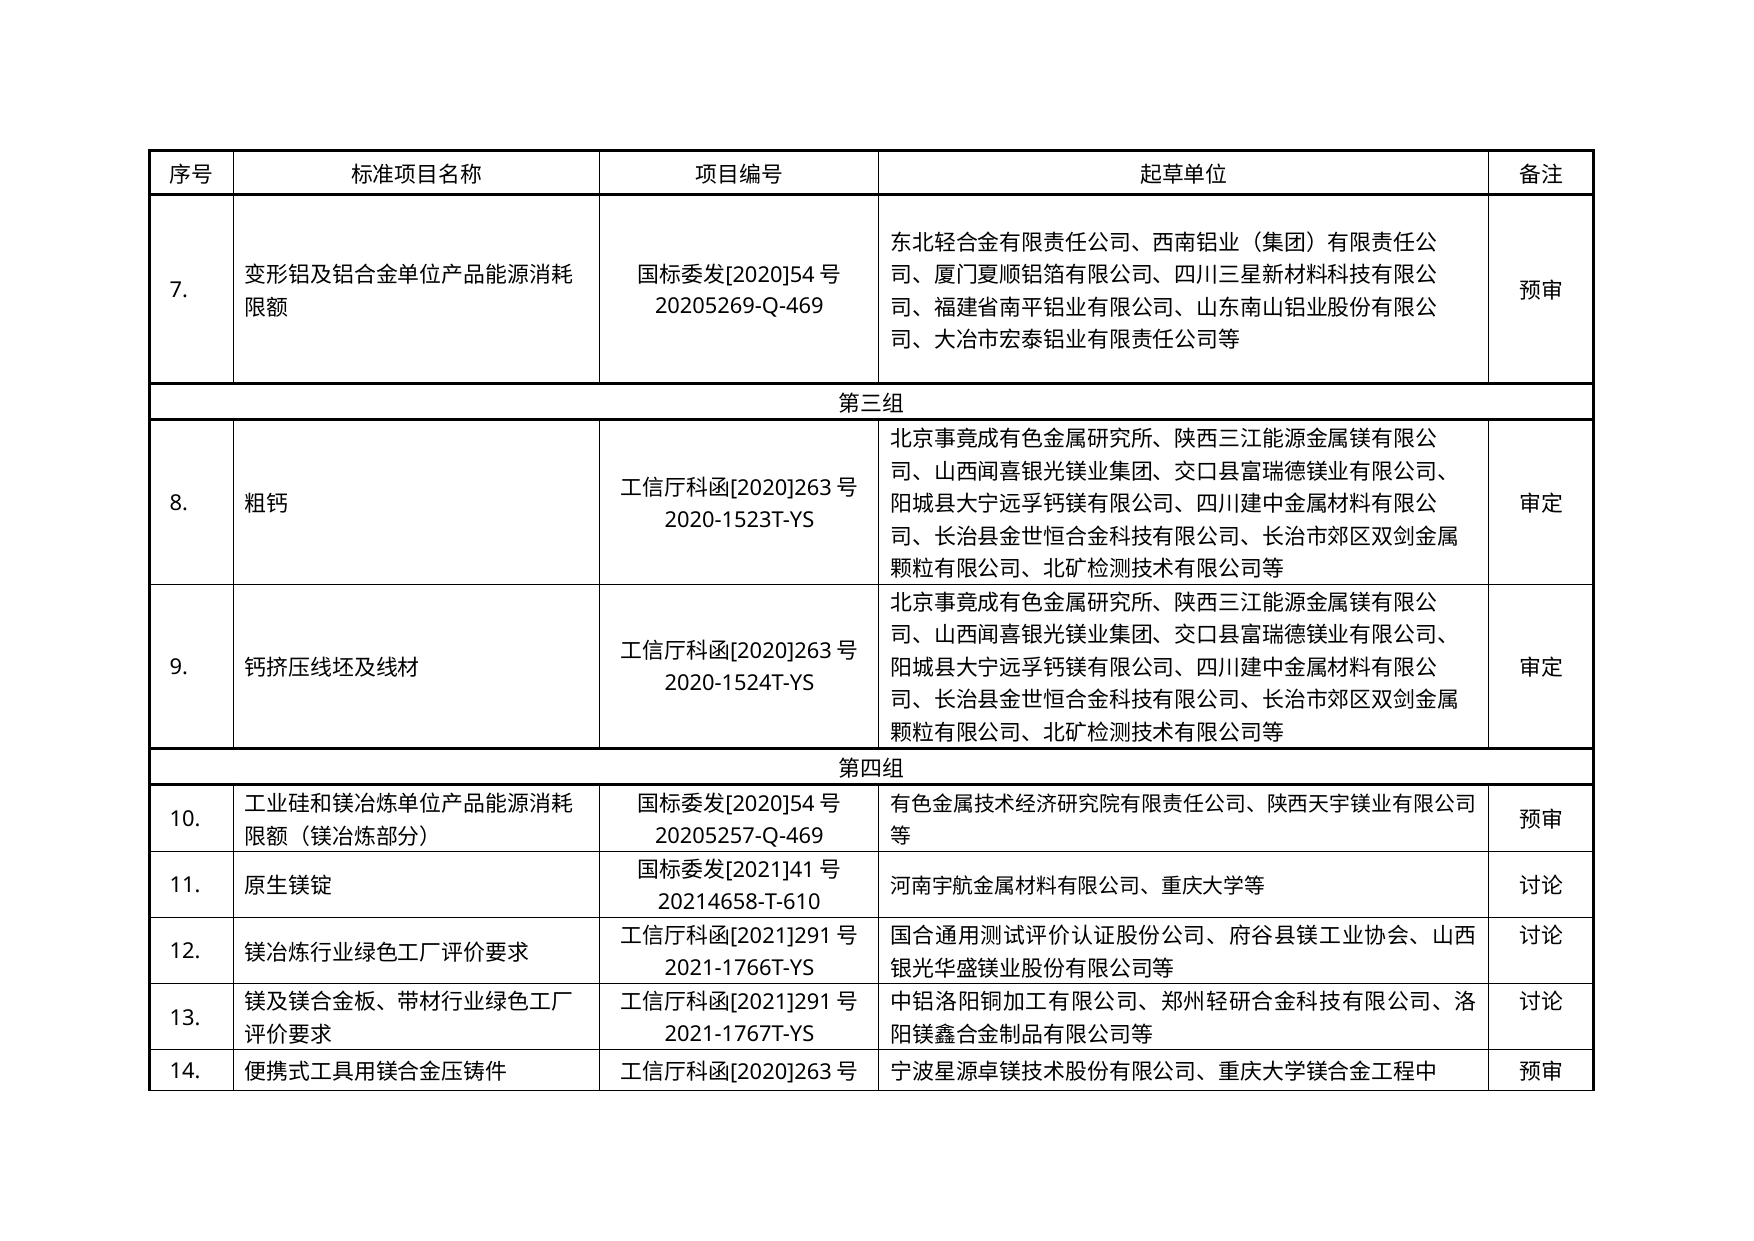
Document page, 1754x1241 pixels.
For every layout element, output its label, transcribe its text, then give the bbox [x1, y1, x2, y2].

table_cell 预审 [1489, 786, 1592, 851]
table_cell 有色金属技术经济研究院有限责任公司、陕西天宇镁业有限公司等 [879, 786, 1488, 851]
table_cell 东北轻合金有限责任公司、西南铝业（集团）有限责任公司、厦门夏顺铝箔有限公司、四川三星新材料科技有限公司、福建省南平铝业有限公司、山东南山铝业股份有限公司、大冶市宏泰铝业有限责任公司等 [879, 196, 1488, 382]
table_cell 工业硅和镁冶炼单位产品能源消耗限额（镁冶炼部分） [234, 786, 599, 851]
table_cell 粗钙 [234, 421, 599, 583]
table_cell [151, 984, 233, 1049]
table_cell 工信厅科函[2021]291号2021-1766T-YS [600, 918, 878, 983]
table_cell 河南宇航金属材料有限公司、重庆大学等 [879, 852, 1488, 917]
table_cell [151, 918, 233, 983]
table_cell 便携式工具用镁合金压铸件 [234, 1050, 599, 1090]
table_cell 工信厅科函[2020]263号2020-1523T-YS [600, 421, 878, 583]
table_cell [151, 585, 233, 747]
table_header 项目编号 [600, 152, 878, 193]
table_cell 工信厅科函[2021]291号2021-1767T-YS [600, 984, 878, 1049]
table_cell 国合通用测试评价认证股份公司、府谷县镁工业协会、山西银光华盛镁业股份有限公司等 [879, 918, 1488, 983]
table_cell [151, 196, 233, 382]
table_cell 北京事竟成有色金属研究所、陕西三江能源金属镁有限公司、山西闻喜银光镁业集团、交口县富瑞德镁业有限公司、阳城县大宁远孚钙镁有限公司、四川建中金属材料有限公司、长治县金世恒合金科技有限公司、长治市郊区双剑金属颗粒有限公司、北矿检测技术有限公司等 [879, 585, 1488, 747]
table_header 起草单位 [879, 152, 1488, 193]
table_cell 变形铝及铝合金单位产品能源消耗限额 [234, 196, 599, 382]
table_cell 国标委发[2021]41号20214658-T-610 [600, 852, 878, 917]
table_cell 钙挤压线坯及线材 [234, 585, 599, 747]
table_cell 讨论 [1489, 984, 1592, 1049]
table_cell [151, 852, 233, 917]
table_cell 第四组 [151, 750, 1592, 783]
table_cell 审定 [1489, 585, 1592, 747]
table_cell 中铝洛阳铜加工有限公司、郑州轻研合金科技有限公司、洛阳镁鑫合金制品有限公司等 [879, 984, 1488, 1049]
table_cell 第三组 [151, 385, 1592, 418]
table_cell 预审 [1489, 196, 1592, 382]
table_cell 国标委发[2020]54号 20205269-Q-469 [600, 196, 878, 382]
table_cell 原生镁锭 [234, 852, 599, 917]
table_cell 镁冶炼行业绿色工厂评价要求 [234, 918, 599, 983]
table_cell 讨论 [1489, 918, 1592, 983]
table_cell 北京事竟成有色金属研究所、陕西三江能源金属镁有限公司、山西闻喜银光镁业集团、交口县富瑞德镁业有限公司、阳城县大宁远孚钙镁有限公司、四川建中金属材料有限公司、长治县金世恒合金科技有限公司、长治市郊区双剑金属颗粒有限公司、北矿检测技术有限公司等 [879, 421, 1488, 583]
table_cell [151, 421, 233, 583]
table_cell 讨论 [1489, 852, 1592, 917]
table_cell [879, 1050, 1488, 1090]
table_cell 国标委发[2020]54号20205257-Q-469 [600, 786, 878, 851]
table_cell 工信厅科函[2020]263号2020-1526T-YS [600, 1050, 878, 1090]
table_cell 预审 [1489, 1050, 1592, 1090]
table_header 标准项目名称 [234, 152, 599, 193]
table_cell 工信厅科函[2020]263号2020-1524T-YS [600, 585, 878, 747]
table_cell 镁及镁合金板、带材行业绿色工厂评价要求 [234, 984, 599, 1049]
table_header 序号 [151, 152, 233, 193]
table_header 备注 [1489, 152, 1592, 193]
table_cell [151, 1050, 233, 1090]
table_cell [151, 786, 233, 851]
table_cell 审定 [1489, 421, 1592, 583]
